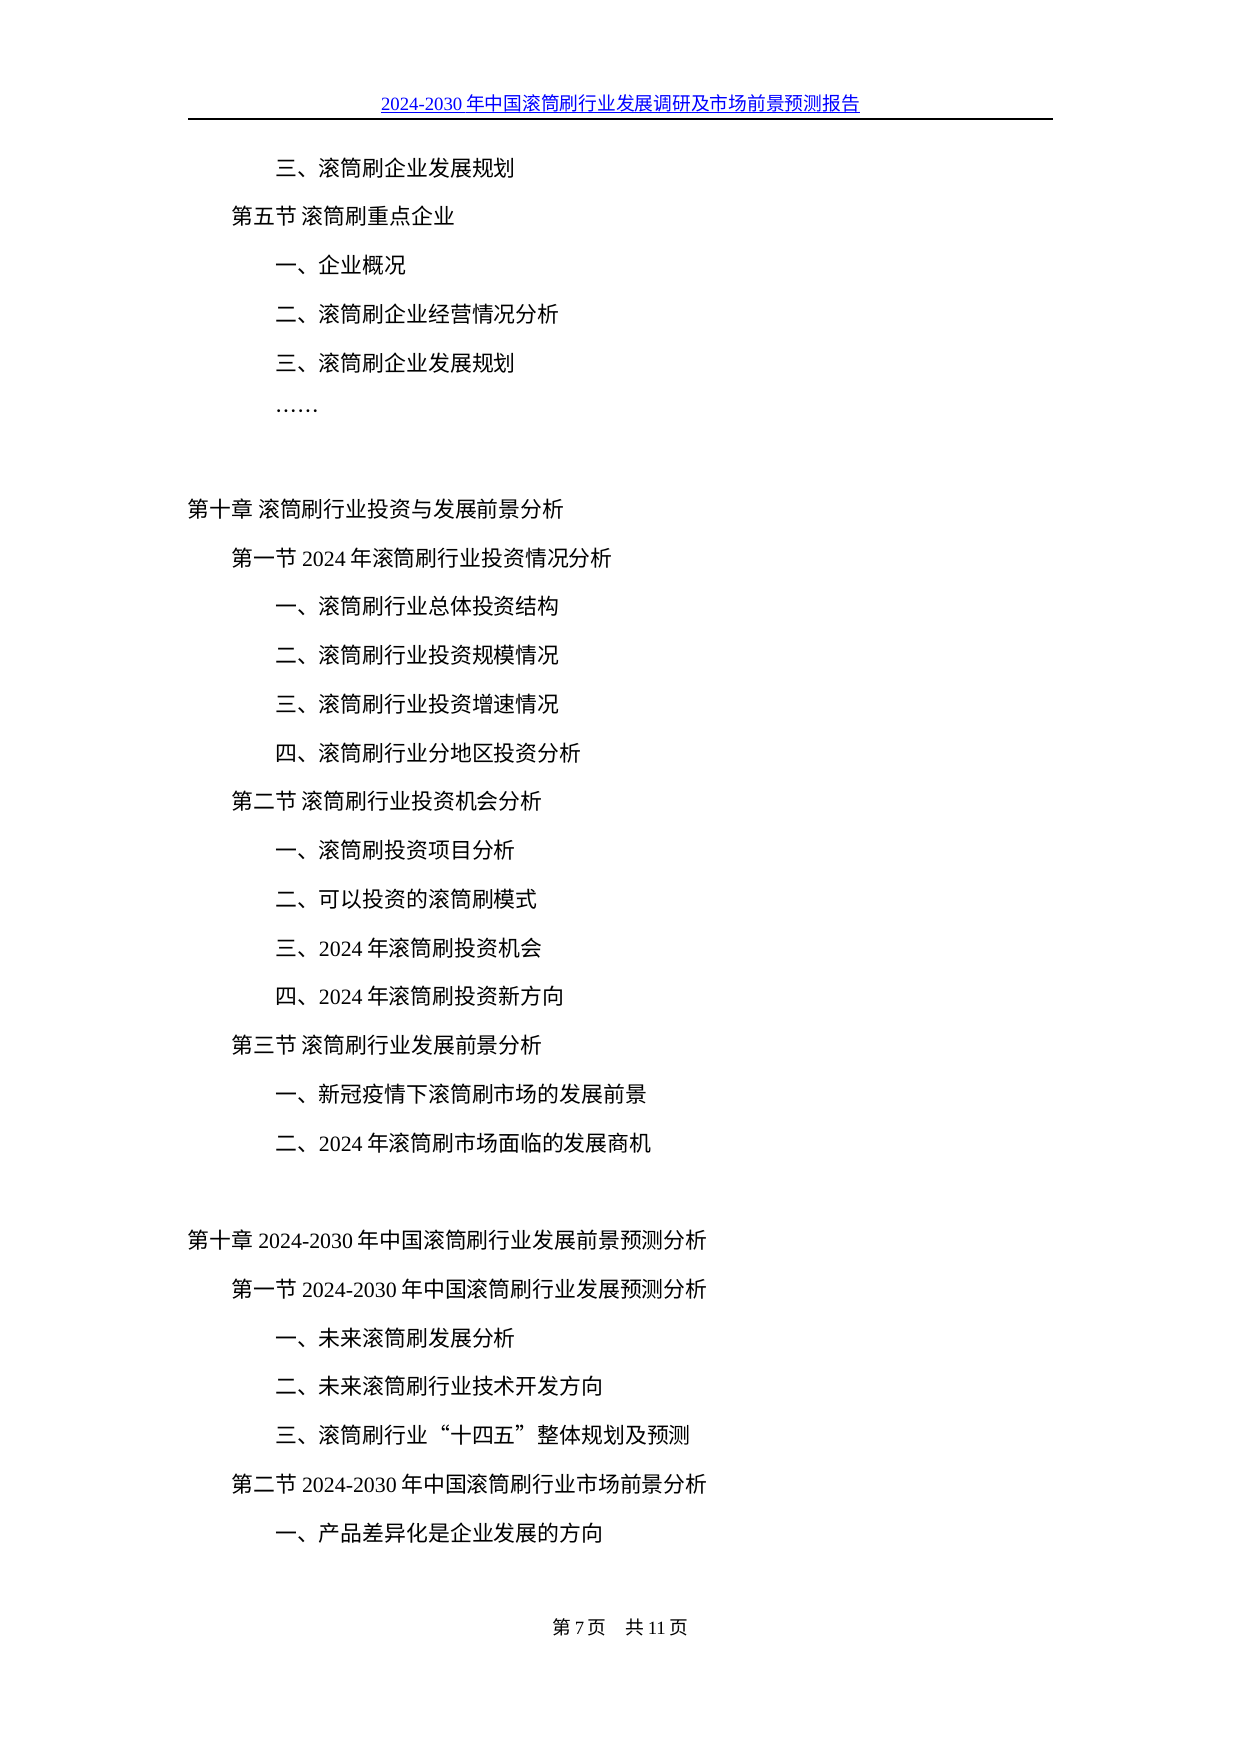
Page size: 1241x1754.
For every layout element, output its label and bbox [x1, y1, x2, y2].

text [187, 150, 1053, 1548]
